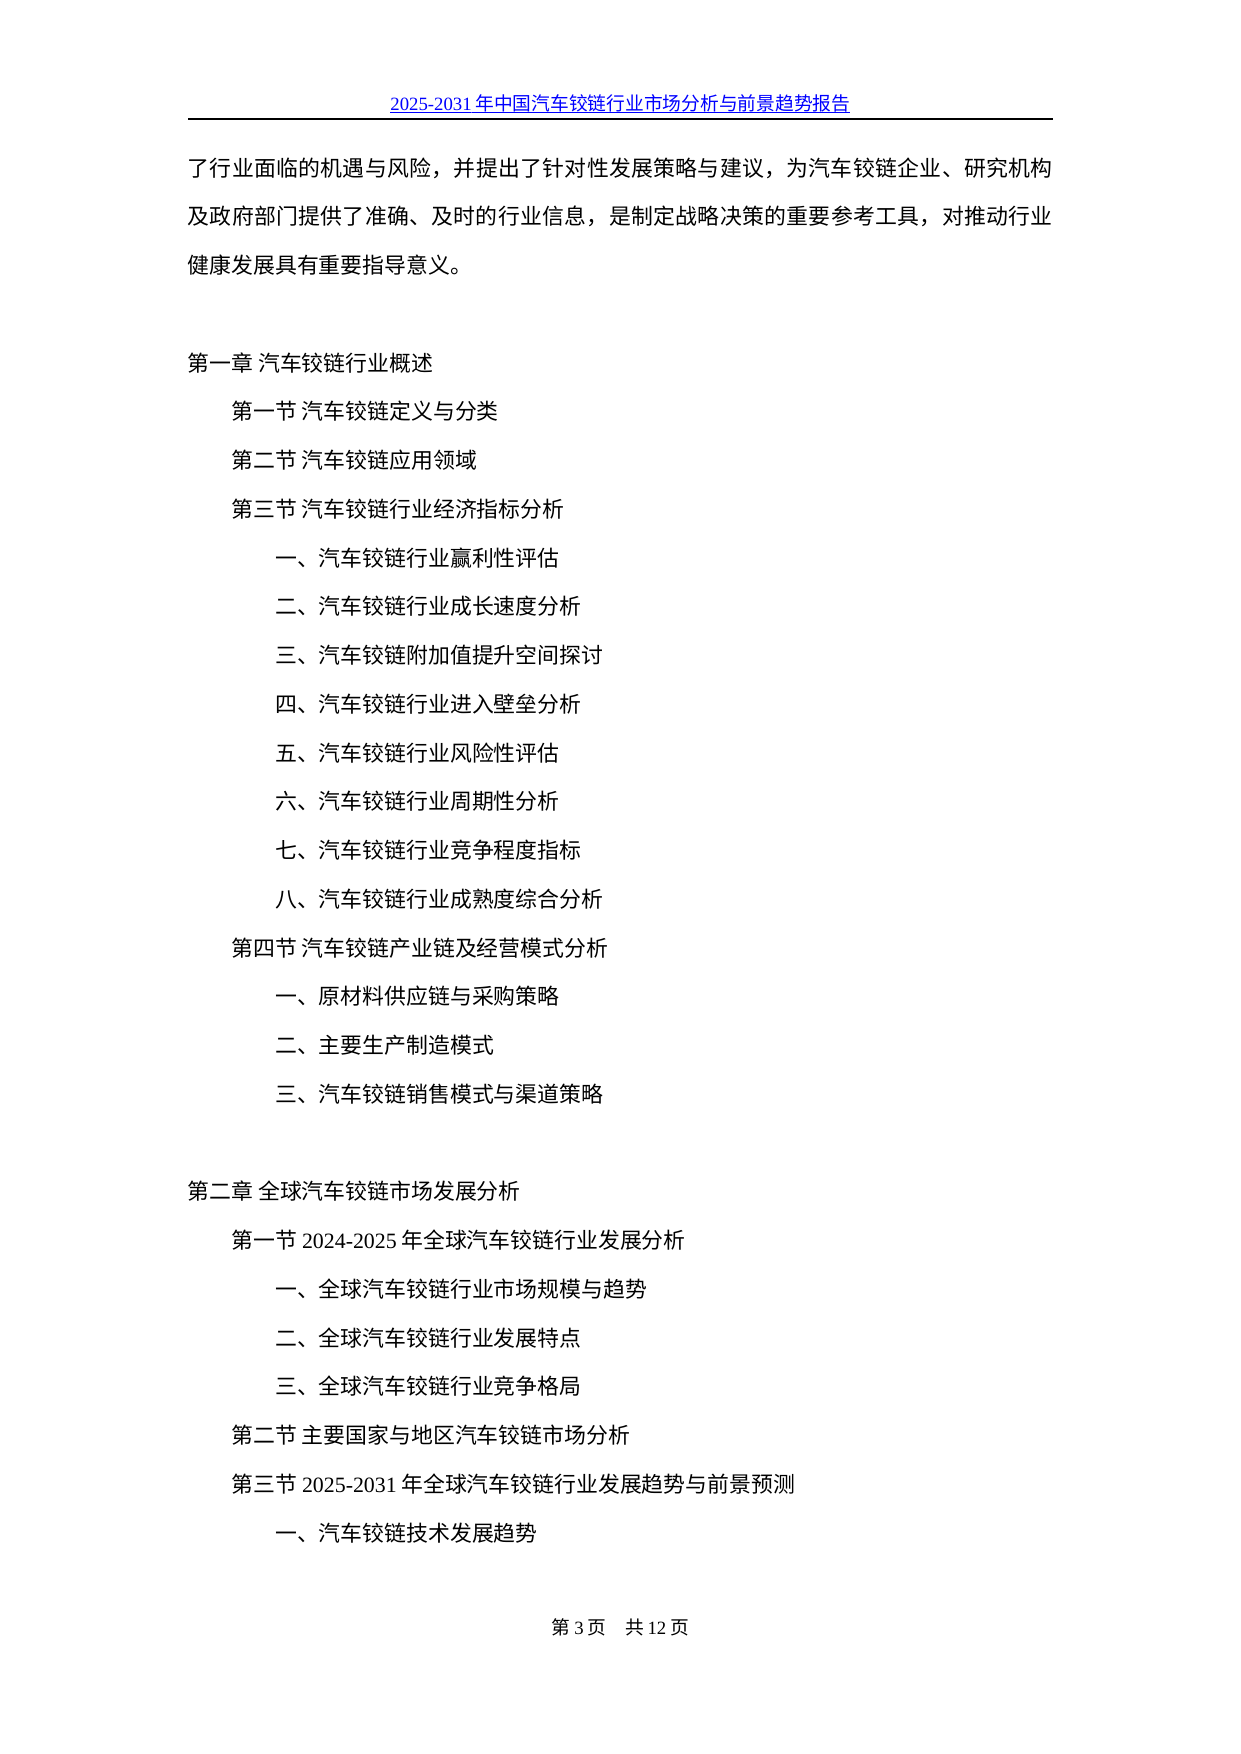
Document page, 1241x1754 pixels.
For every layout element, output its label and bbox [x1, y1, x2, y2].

text [187, 150, 1053, 1548]
